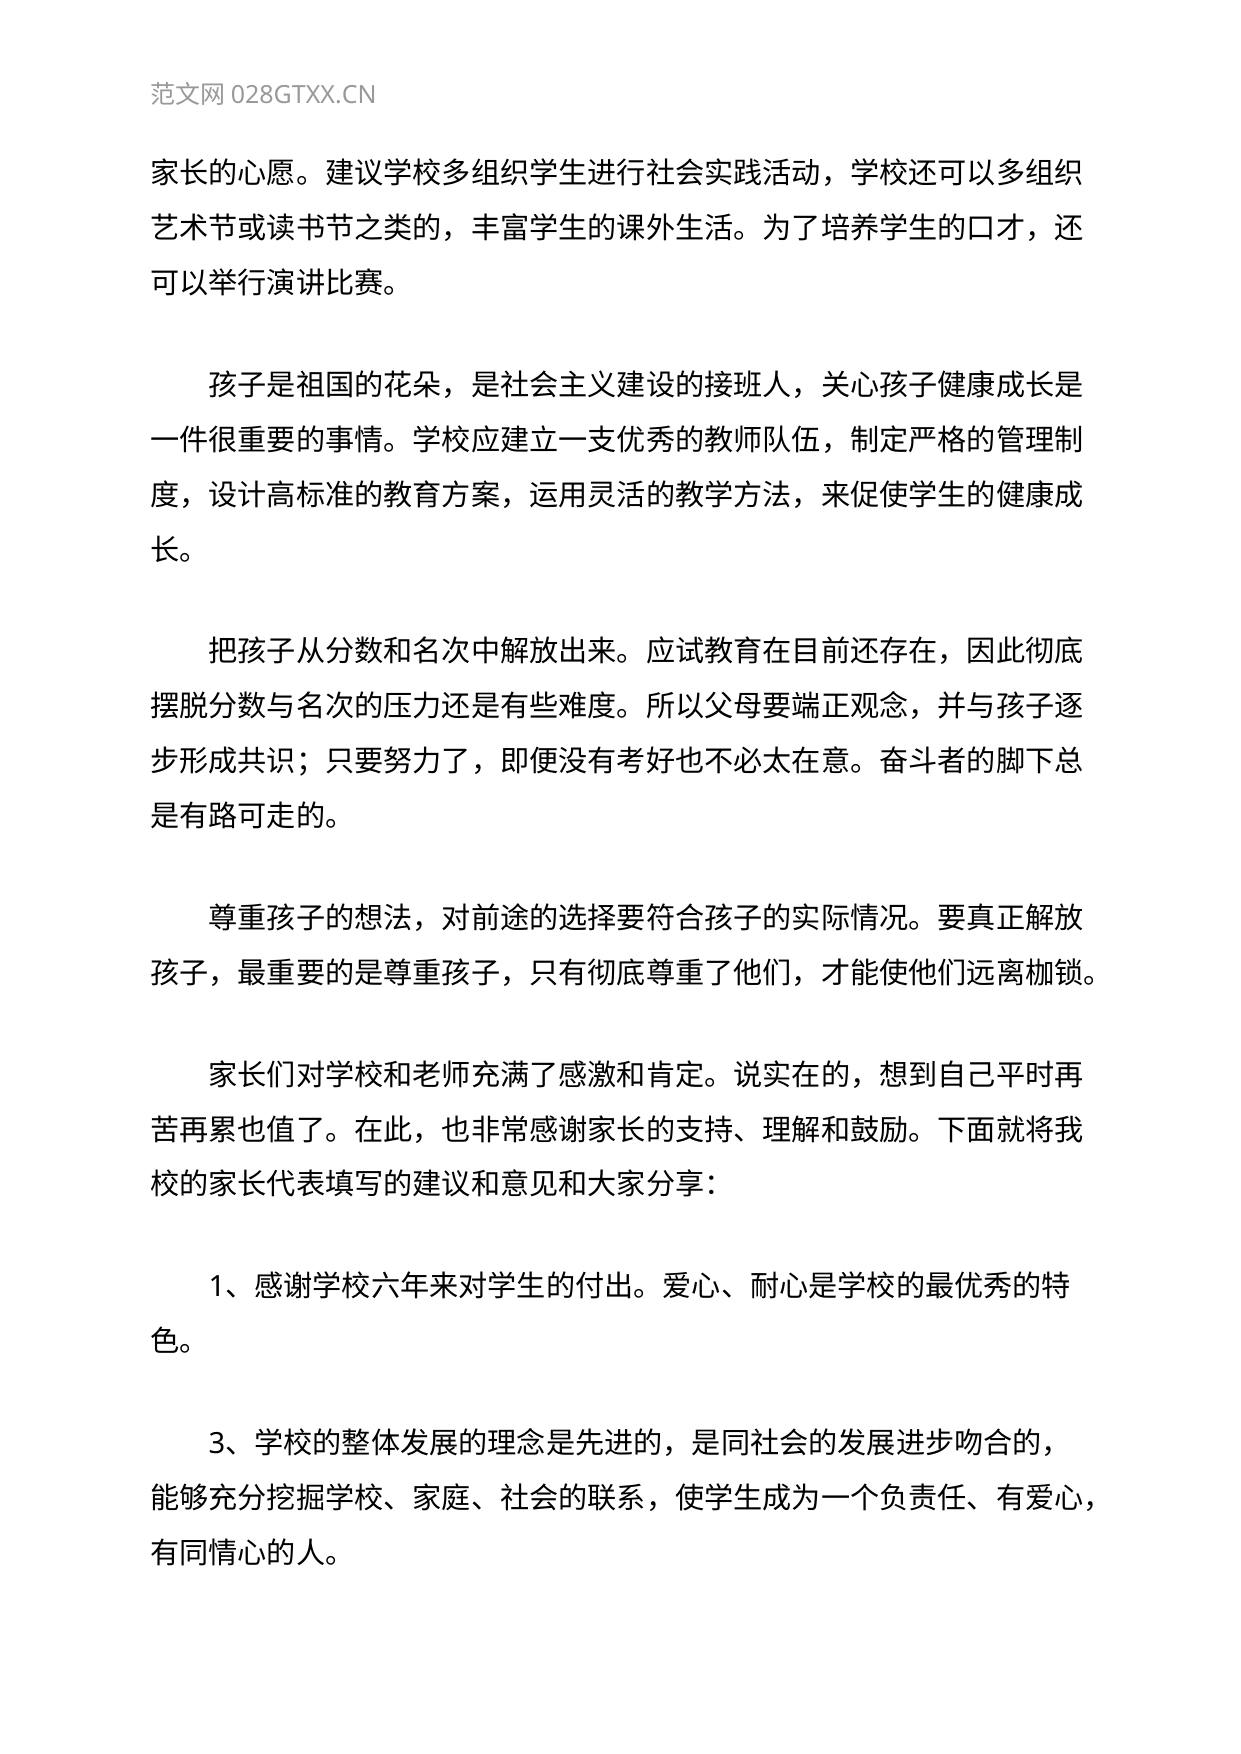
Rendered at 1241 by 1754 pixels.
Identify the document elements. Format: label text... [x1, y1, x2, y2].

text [150, 150, 1090, 302]
text 把孩子从分数和名次中解放出来。应试教育在目前还存在，因此彻底摆脱分数与名次的压力还是有些难度。所以父母要端正观念，并与孩子逐步形成共识；只要努力了，即便没有考好也不必太在意。奋斗者的脚下总是有路可走的。 [150, 628, 1090, 835]
text 1、感谢学校六年来对学生的付出。爱心、耐心是学校的最优秀的特色。 [150, 1263, 1090, 1360]
text 尊重孩子的想法，对前途的选择要符合孩子的实际情况。要真正解放孩子，最重要的是尊重孩子，只有彻底尊重了他们，才能使他们远离枷锁。 [150, 894, 1090, 992]
text 3、学校的整体发展的理念是先进的，是同社会的发展进步吻合的，能够充分挖掘学校、家庭、社会的联系，使学生成为一个负责任、有爱心，有同情心的人。 [150, 1419, 1090, 1572]
text 家长们对学校和老师充满了感激和肯定。说实在的，想到自己平时再苦再累也值了。在此，也非常感谢家长的支持、理解和鼓励。下面就将我校的家长代表填写的建议和意见和大家分享： [150, 1051, 1090, 1203]
text 孩子是祖国的花朵，是社会主义建设的接班人，关心孩子健康成长是一件很重要的事情。学校应建立一支优秀的教师队伍，制定严格的管理制度，设计高标准的教育方案，运用灵活的教学方法，来促使学生的健康成长。 [150, 362, 1090, 568]
